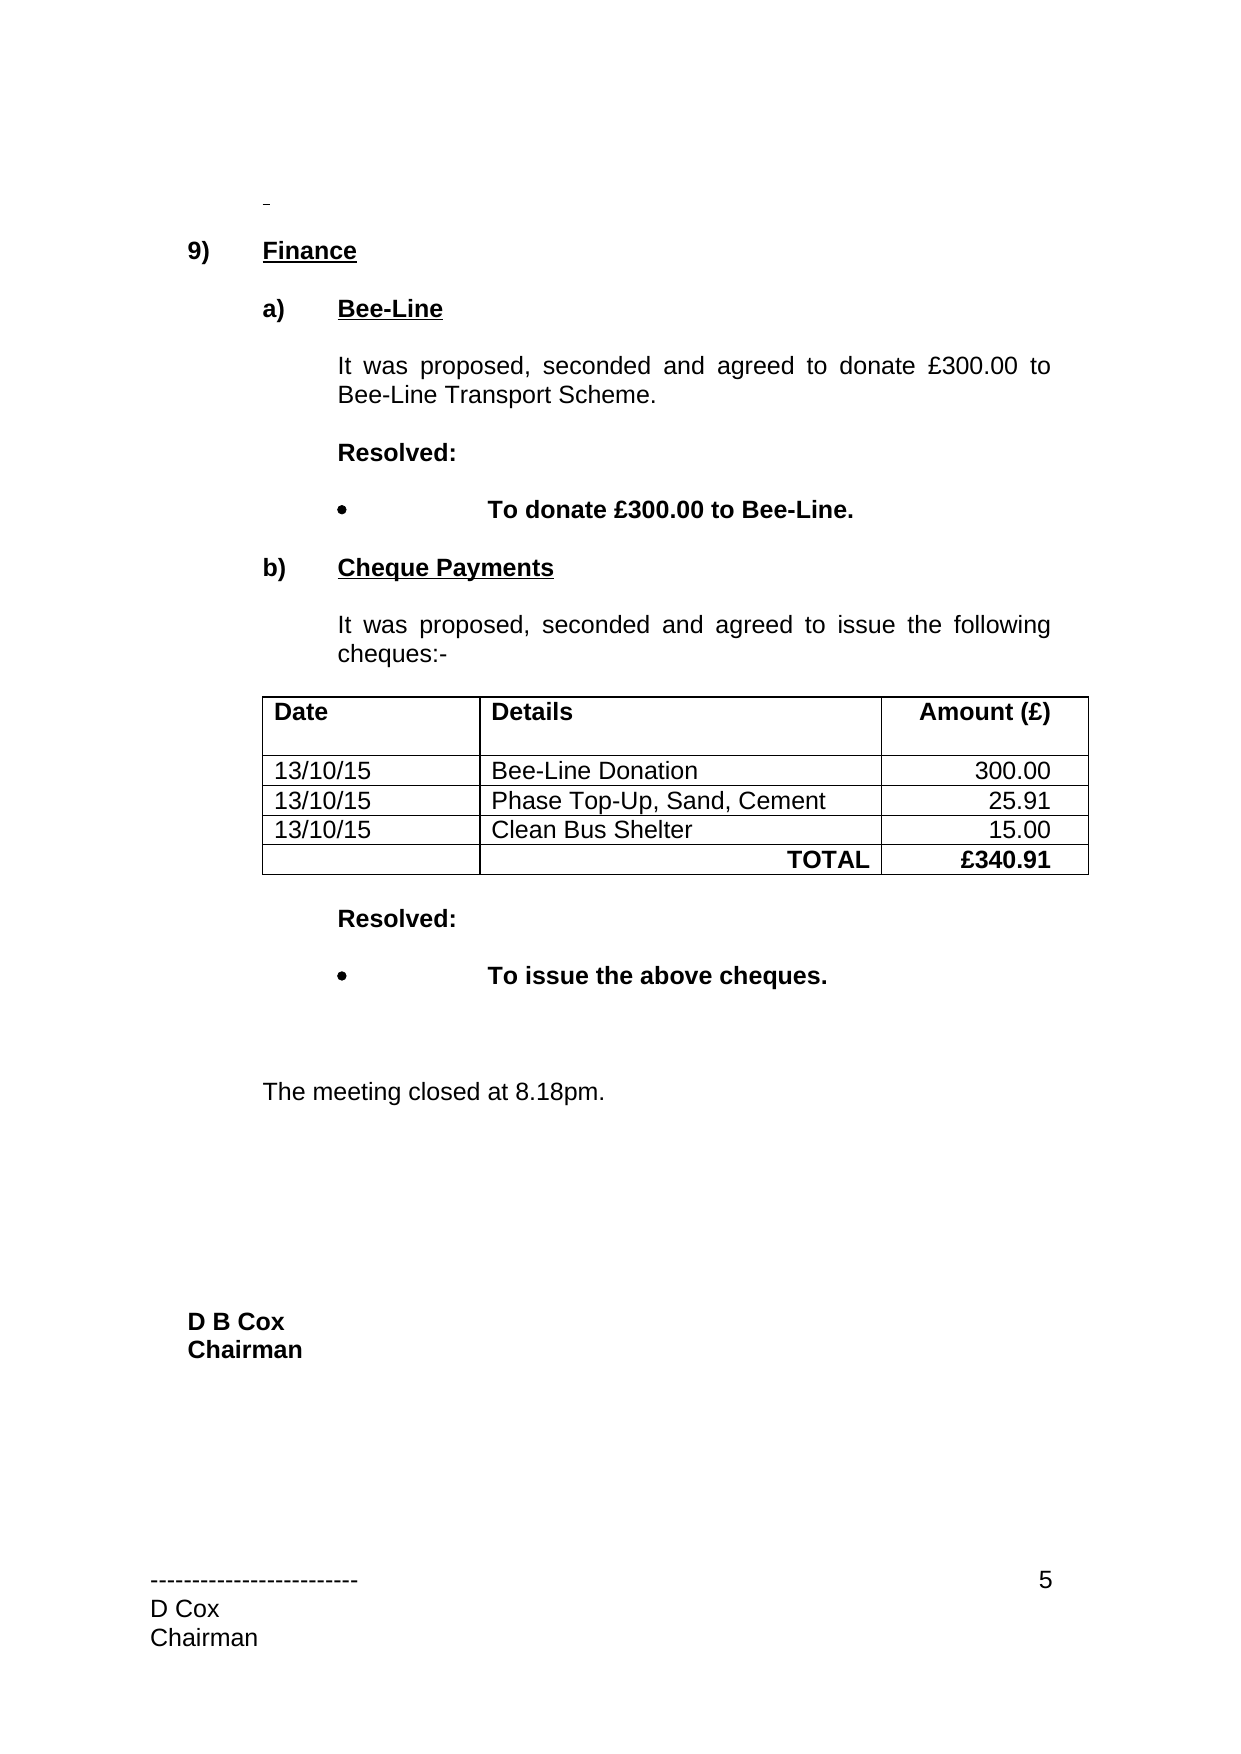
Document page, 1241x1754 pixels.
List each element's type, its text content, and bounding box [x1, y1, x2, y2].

table_cell Phase Top-Up, Sand, Cement [481, 786, 881, 814]
list To donate £300.00 to Bee-Line. [337, 495, 1053, 524]
list Bee-Line [262, 294, 1053, 322]
table_cell 13/10/15 [263, 816, 479, 844]
table_cell 300.00 [882, 756, 1088, 785]
table_cell 15.00 [882, 816, 1088, 844]
text Resolved: [262, 904, 1053, 933]
table_cell £340.91 [882, 845, 1088, 874]
text The meeting closed at 8.18pm. [187, 1076, 1053, 1105]
table_cell Clean Bus Shelter [481, 816, 881, 844]
text It was proposed, seconded and agreed to issue the following cheques:- [337, 610, 1053, 668]
table_cell TOTAL [481, 845, 881, 874]
text It was proposed, seconded and agreed to donate £300.00 to Bee-Line Transport Scheme. [337, 351, 1053, 409]
text 9) Finance [187, 236, 1053, 265]
table_cell [263, 845, 479, 874]
table_header Details [481, 698, 881, 755]
text Chairman [187, 1335, 1053, 1364]
table_header Amount (£) [882, 698, 1088, 755]
table_cell 25.91 [882, 786, 1088, 814]
table_cell 13/10/15 [263, 786, 479, 814]
text D B Cox [187, 1306, 1053, 1335]
list To issue the above cheques. [337, 961, 1053, 990]
table_header Date [263, 698, 479, 755]
table_cell Bee-Line Donation [481, 756, 881, 785]
table_cell 13/10/15 [263, 756, 479, 785]
list Cheque Payments [262, 553, 1053, 581]
text Resolved: [262, 437, 1053, 466]
